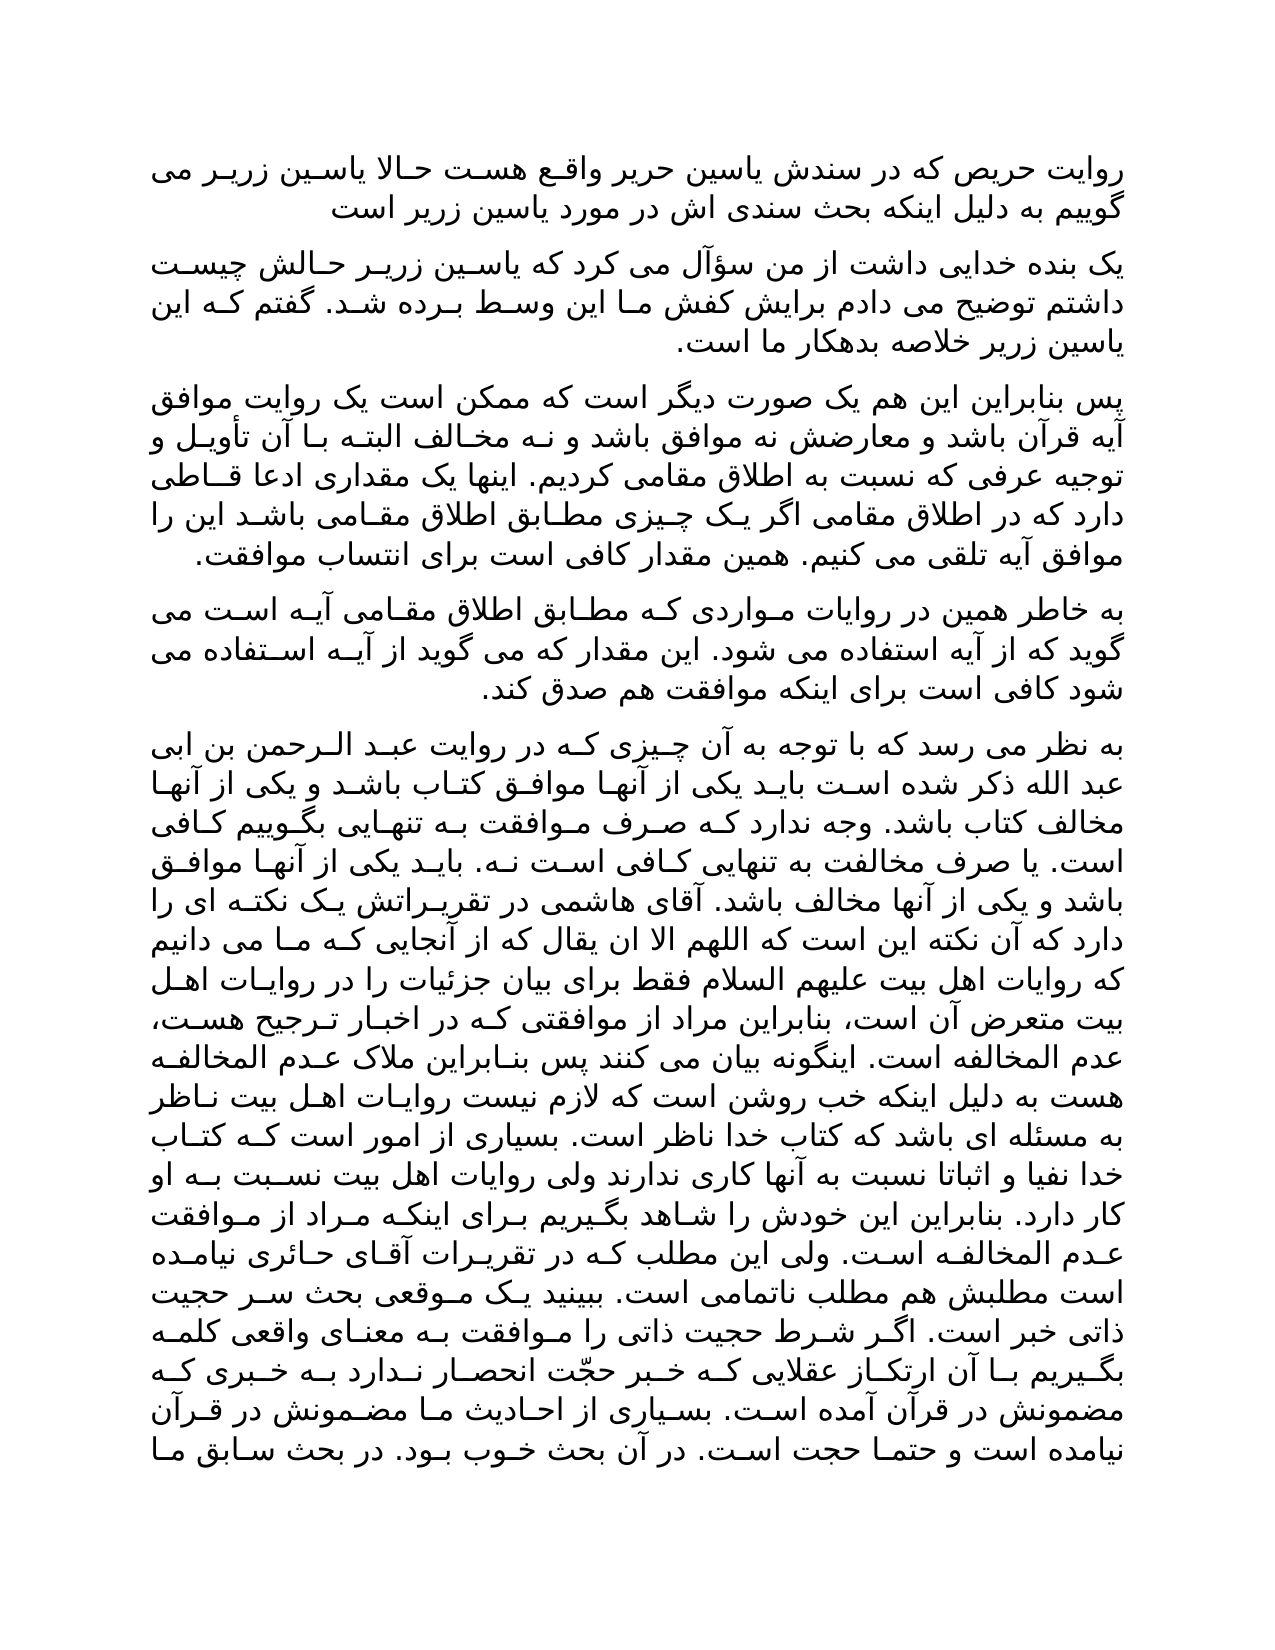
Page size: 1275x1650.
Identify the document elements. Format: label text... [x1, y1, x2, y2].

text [150, 726, 1125, 1467]
text به خاطر همین در روایات مواردی که مطابق اطلاق مقامی آیه است می گوید که از آیه استفاده می شود. این مقدار که می گوید از آیه استفاده می شود کافی است برای اینکه موافقت هم صدق کند. [150, 592, 1125, 706]
text پس بنابراین این هم یک صورت دیگر است که ممکن است یک روایت موافق آیه قرآن باشد و معارضش نه موافق باشد و نه مخالف البته با آن تأویل و توجیه عرفی که نسبت به اطلاق مقامی کردیم. اینها یک مقداری ادعا قاطی دارد که در اطلاق مقامی اگر یک چیزی مطابق اطلاق مقامی باشد این را موافق آیه تلقی می کنیم. همین مقدار کافی است برای انتساب موافقت. [150, 379, 1125, 572]
text روایت حریص که در سندش یاسین حریر واقع هست حالا یاسین زریر می گوییم به دلیل اینکه بحث سندی اش در مورد یاسین زریر است [150, 150, 1125, 226]
text یک بنده خدایی داشت از من سؤآل می کرد که یاسین زریر حالش چیست داشتم توضیح می دادم برایش کفش ما این وسط برده شد. گفتم که این یاسین زریر خلاصه بدهکار ما است. [150, 245, 1125, 360]
